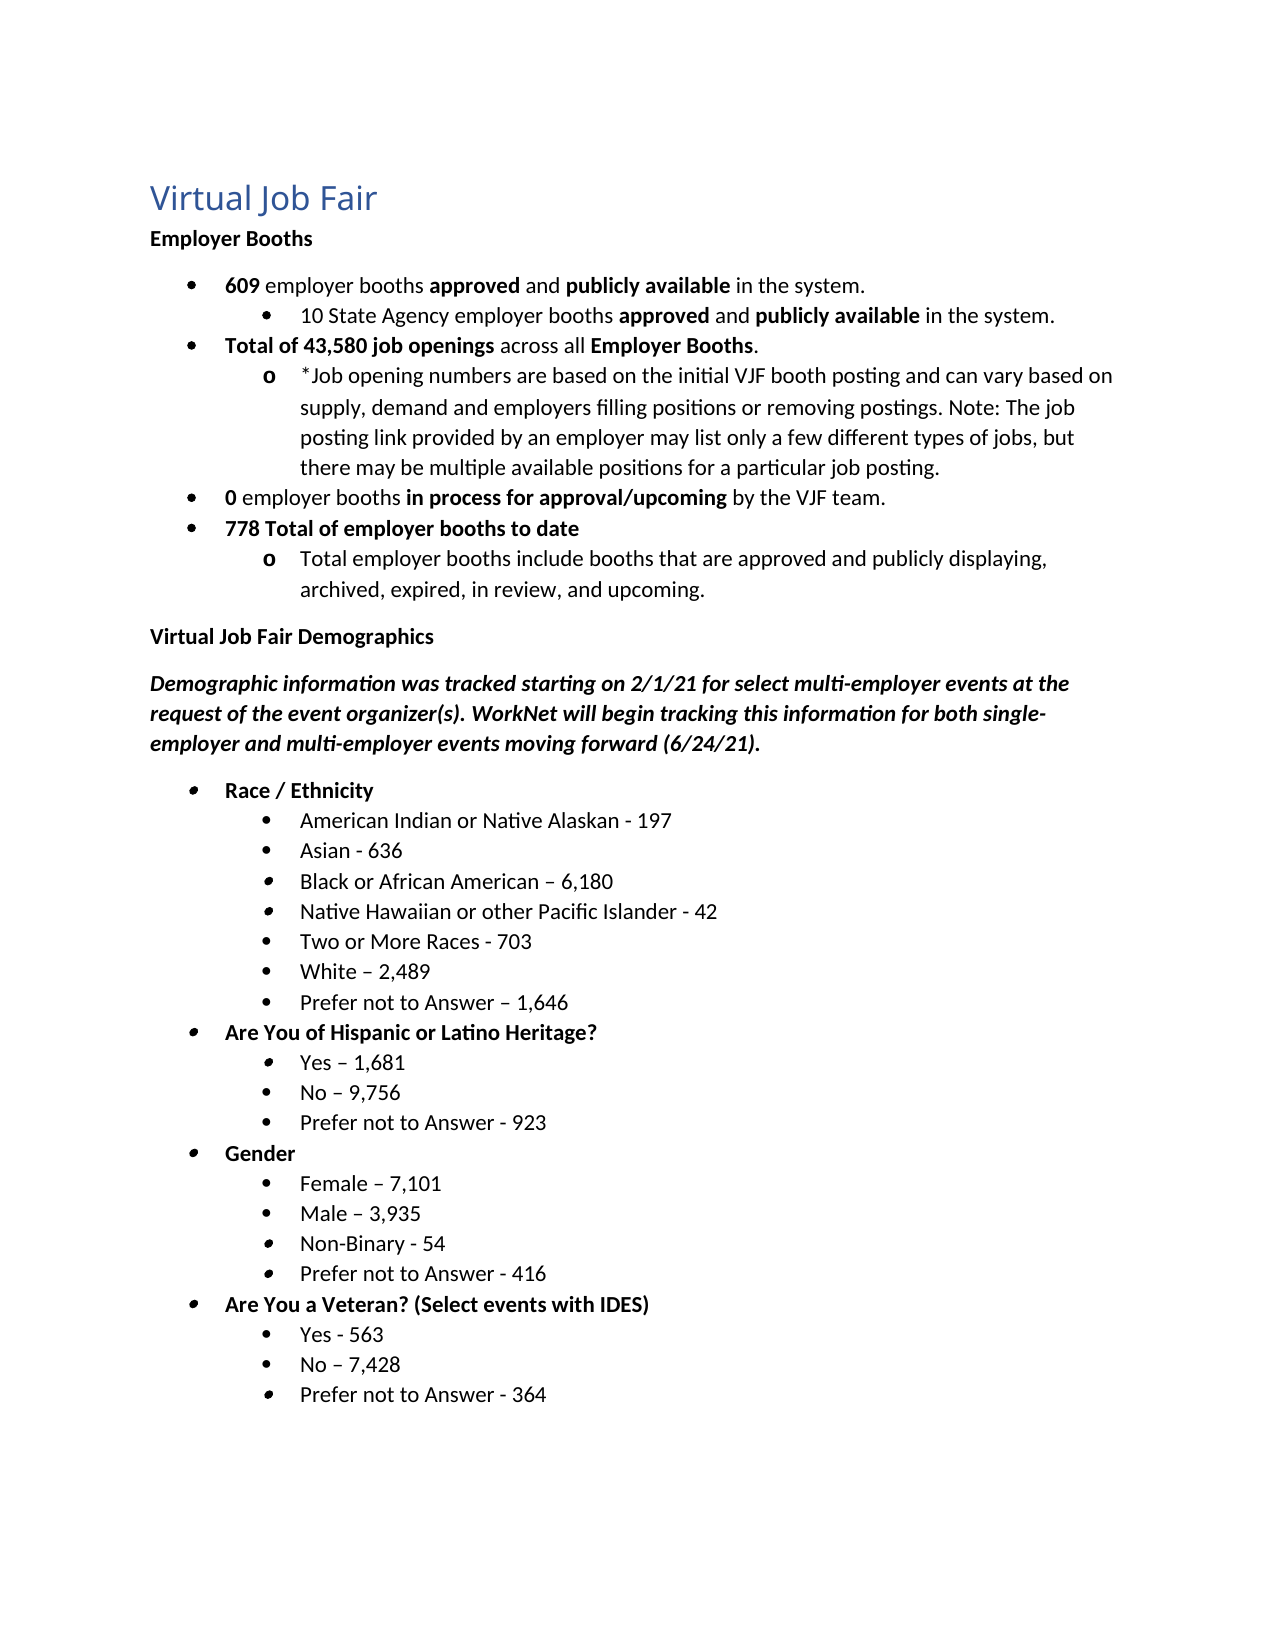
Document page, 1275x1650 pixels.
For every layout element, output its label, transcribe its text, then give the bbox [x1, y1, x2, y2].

list 0 employer booths in process for approval/upcoming by the VJF team. [187, 483, 1125, 511]
text Virtual Job Fair Demographics [150, 622, 1125, 650]
list No – 7,428 [262, 1350, 1125, 1378]
list Female – 7,101 [262, 1169, 1125, 1197]
list Prefer not to Answer - 364 [262, 1380, 1125, 1408]
list White – 2,489 [262, 957, 1125, 986]
list Gender [187, 1139, 1125, 1167]
subtitle Virtual Job Fair [150, 175, 1125, 220]
list American Indian or Native Alaskan - 197 [262, 806, 1125, 834]
list Black or African American – 6,180 [262, 867, 1125, 895]
list Two or More Races - 703 [262, 927, 1125, 955]
list 609 employer booths approved and publicly available in the system. [187, 271, 1125, 299]
list 778 Total of employer booths to date [187, 514, 1125, 542]
list Race / Ethnicity [187, 776, 1125, 804]
list Native Hawaiian or other Pacific Islander - 42 [262, 897, 1125, 925]
text Employer Booths [150, 224, 1125, 252]
list Non-Binary - 54 [262, 1229, 1125, 1257]
list Yes - 563 [262, 1320, 1125, 1348]
text Demographic information was tracked starting on 2/1/21 for select multi-employer events at the request of the event organizer(s). WorkNet will begin tracking this information for both single-employer and multi-employer events moving forward (6/24/21). [150, 669, 1125, 757]
list Are You a Veteran? (Select events with IDES) [187, 1290, 1125, 1318]
list Are You of Hispanic or Latino Heritage? [187, 1018, 1125, 1046]
list Male – 3,935 [262, 1199, 1125, 1227]
list 10 State Agency employer booths approved and publicly available in the system. [262, 301, 1125, 329]
list Prefer not to Answer – 1,646 [262, 988, 1125, 1016]
list Yes – 1,681 [262, 1048, 1125, 1076]
list Prefer not to Answer - 923 [262, 1108, 1125, 1137]
list Total employer booths include booths that are approved and publicly displaying, archived, expired, in review, and upcoming. [262, 544, 1125, 603]
list No – 9,756 [262, 1078, 1125, 1106]
list Prefer not to Answer - 416 [262, 1259, 1125, 1288]
list *Job opening numbers are based on the initial VJF booth posting and can vary based on supply, demand and employers filling positions or removing postings. Note: The job posting link provided by an employer may list only a few different types of jobs, but there may be multiple available positions for a particular job posting. [262, 361, 1125, 481]
list Asian - 636 [262, 837, 1125, 865]
list Total of 43,580 job openings across all Employer Booths. [187, 331, 1125, 359]
